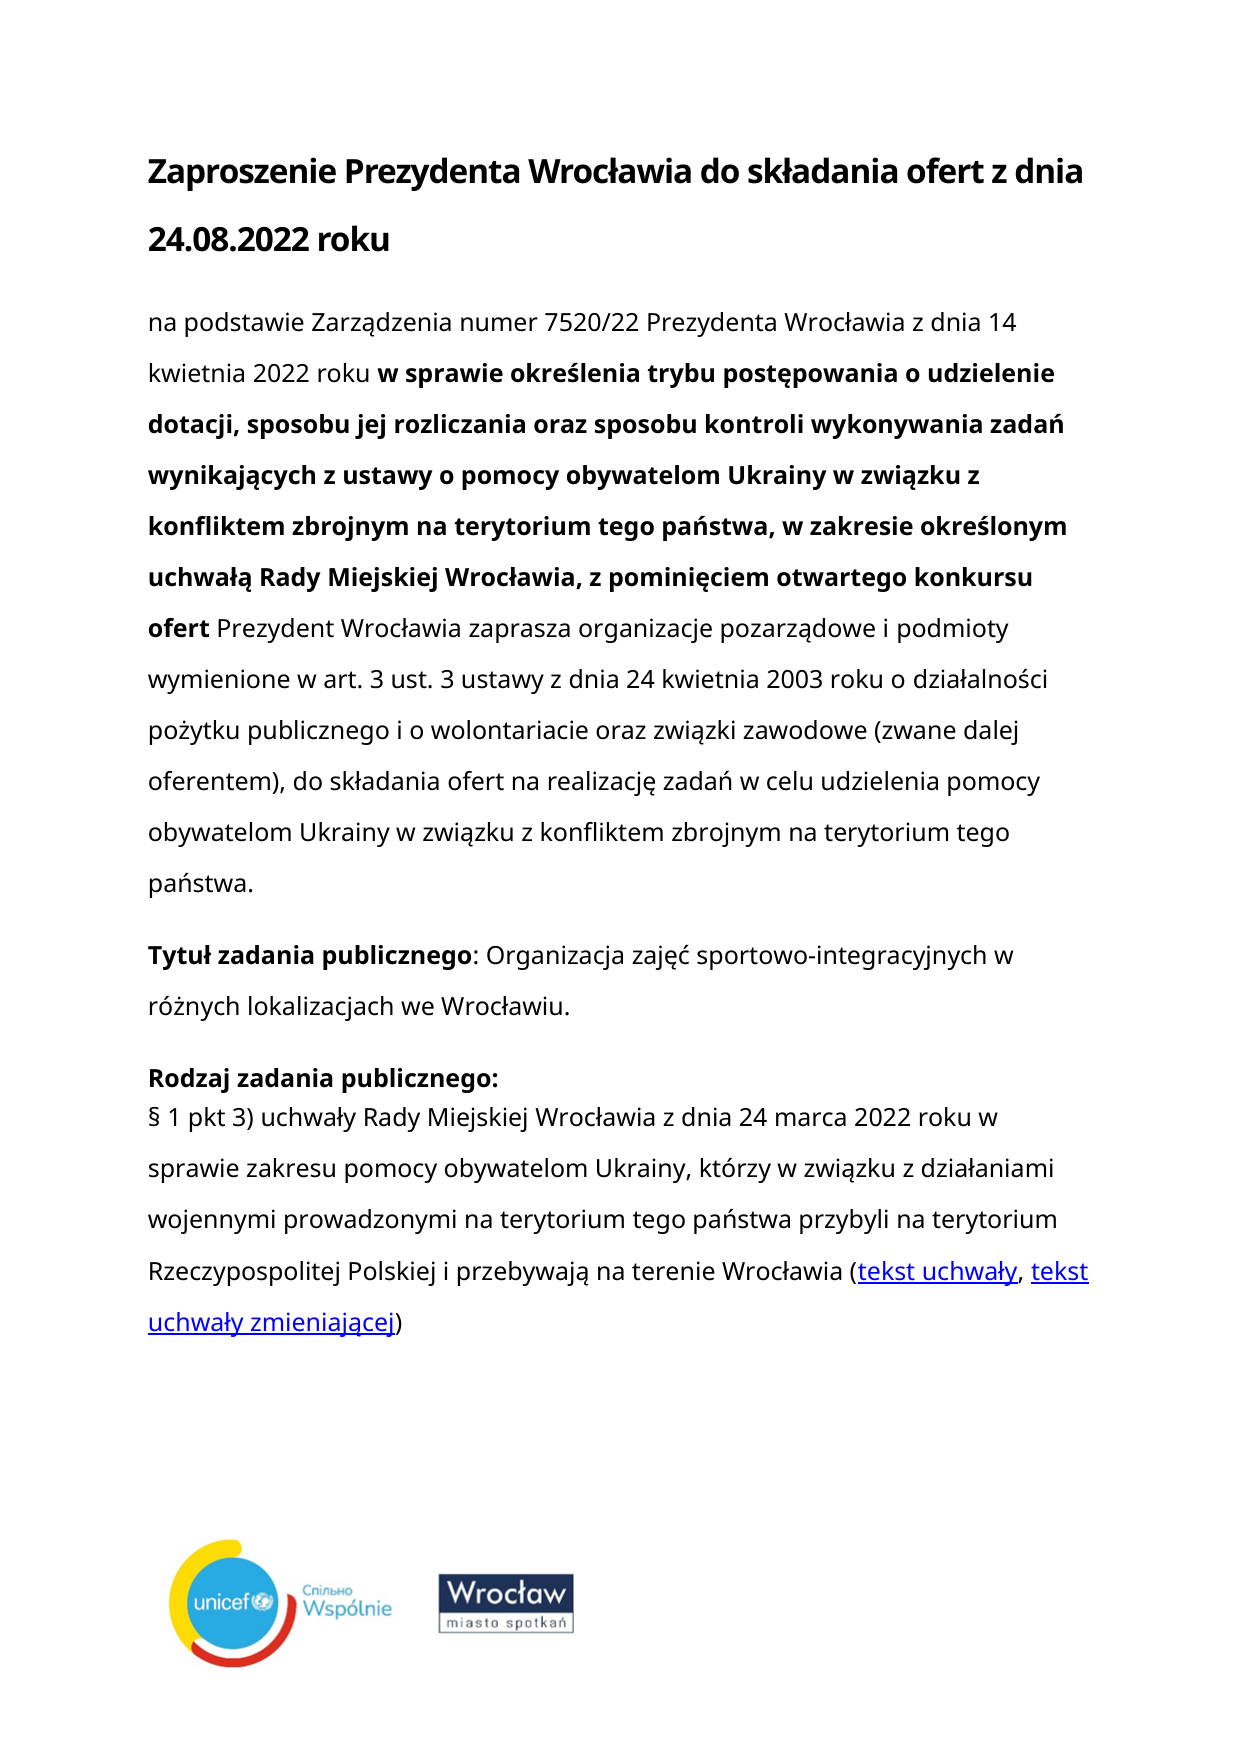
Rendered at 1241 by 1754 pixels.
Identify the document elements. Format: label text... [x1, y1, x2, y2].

subtitle Tytuł zadania publicznego: Organizacja zajęć sportowo-integracyjnych w różnych lokalizacjach we Wrocławiu. [148, 938, 1093, 1023]
picture [147, 1526, 609, 1681]
title Zaproszenie Prezydenta Wrocławia do składania ofert z dnia 24.08.2022 roku [148, 148, 1093, 261]
text § 1 pkt 3) uchwały Rady Miejskiej Wrocławia z dnia 24 marca 2022 roku w sprawie zakresu pomocy obywatelom Ukrainy, którzy w związku z działaniami wojennymi prowadzonymi na terytorium tego państwa przybyli na terytorium Rzeczypospolitej Polskiej i przebywają na terenie Wrocławia (tekst uchwały, tekst uchwały zmieniającej) [148, 1100, 1093, 1338]
text na podstawie Zarządzenia numer 7520/22 Prezydenta Wrocławia z dnia 14 kwietnia 2022 roku w sprawie określenia trybu postępowania o udzielenie dotacji, sposobu jej rozliczania oraz sposobu kontroli wykonywania zadań wynikających z ustawy o pomocy obywatelom Ukrainy w związku z konfliktem zbrojnym na terytorium tego państwa, w zakresie określonym uchwałą Rady Miejskiej Wrocławia, z pominięciem otwartego konkursu ofert Prezydent Wrocławia zaprasza organizacje pozarządowe i podmioty wymienione w art. 3 ust. 3 ustawy z dnia 24 kwietnia 2003 roku o działalności pożytku publicznego i o wolontariacie oraz związki zawodowe (zwane dalej oferentem), do składania ofert na realizację zadań w celu udzielenia pomocy obywatelom Ukrainy w związku z konfliktem zbrojnym na terytorium tego państwa. [148, 305, 1093, 900]
subtitle Rodzaj zadania publicznego: [148, 1061, 1093, 1095]
